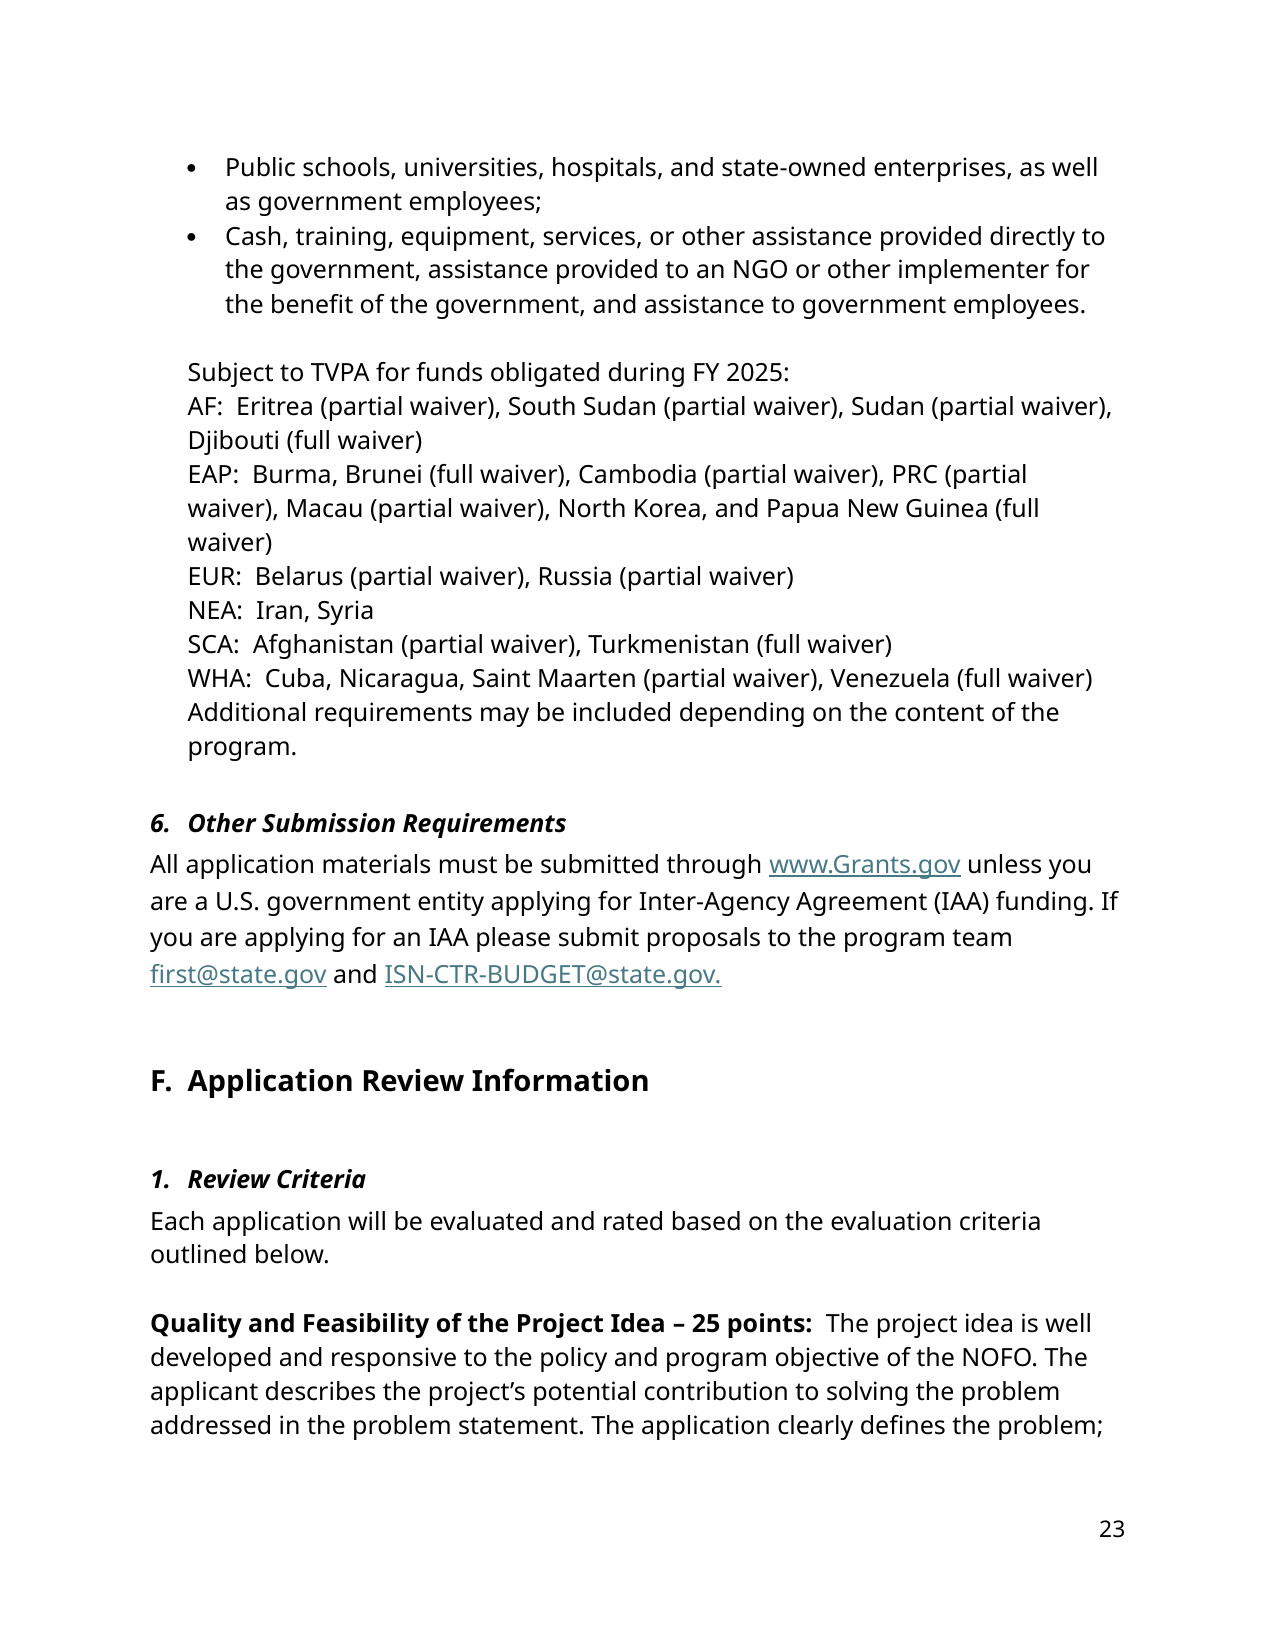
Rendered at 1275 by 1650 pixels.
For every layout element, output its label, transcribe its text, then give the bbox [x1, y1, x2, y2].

text All application materials must be submitted through www.Grants.gov unless you are a U.S. government entity applying for Inter-Agency Agreement (IAA) funding. If you are applying for an IAA please submit proposals to the program team first@state.gov and ISN-CTR-BUDGET@state.gov. [150, 846, 1125, 991]
list Cash, training, equipment, services, or other assistance provided directly to the government, assistance provided to an NGO or other implementer for the benefit of the government, and assistance to government employees. [187, 218, 1125, 320]
text SCA: Afghanistan (partial waiver), Turkmenistan (full waiver) [187, 627, 1125, 661]
text Each application will be evaluated and rated based on the evaluation criteria outlined below. [150, 1203, 1125, 1271]
text EAP: Burma, Brunei (full waiver), Cambodia (partial waiver), PRC (partial waiver), Macau (partial waiver), North Korea, and Papua New Guinea (full waiver) [187, 457, 1125, 559]
list Public schools, universities, hospitals, and state-owned enterprises, as well as government employees; [187, 150, 1125, 218]
subtitle Review Criteria [150, 1162, 1125, 1196]
subtitle Application Review Information [150, 1061, 1125, 1100]
text WHA: Cuba, Nicaragua, Saint Maarten (partial waiver), Venezuela (full waiver) [187, 661, 1125, 695]
text NEA: Iran, Syria [187, 593, 1125, 627]
text Subject to TVPA for funds obligated during FY 2025: [187, 354, 1125, 388]
text AF: Eritrea (partial waiver), South Sudan (partial waiver), Sudan (partial waiver), Djibouti (full waiver) [187, 388, 1125, 457]
subtitle Other Submission Requirements [150, 806, 1125, 839]
text Additional requirements may be included depending on the content of the program. [187, 695, 1125, 763]
text EUR: Belarus (partial waiver), Russia (partial waiver) [187, 559, 1125, 593]
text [150, 1305, 1125, 1442]
